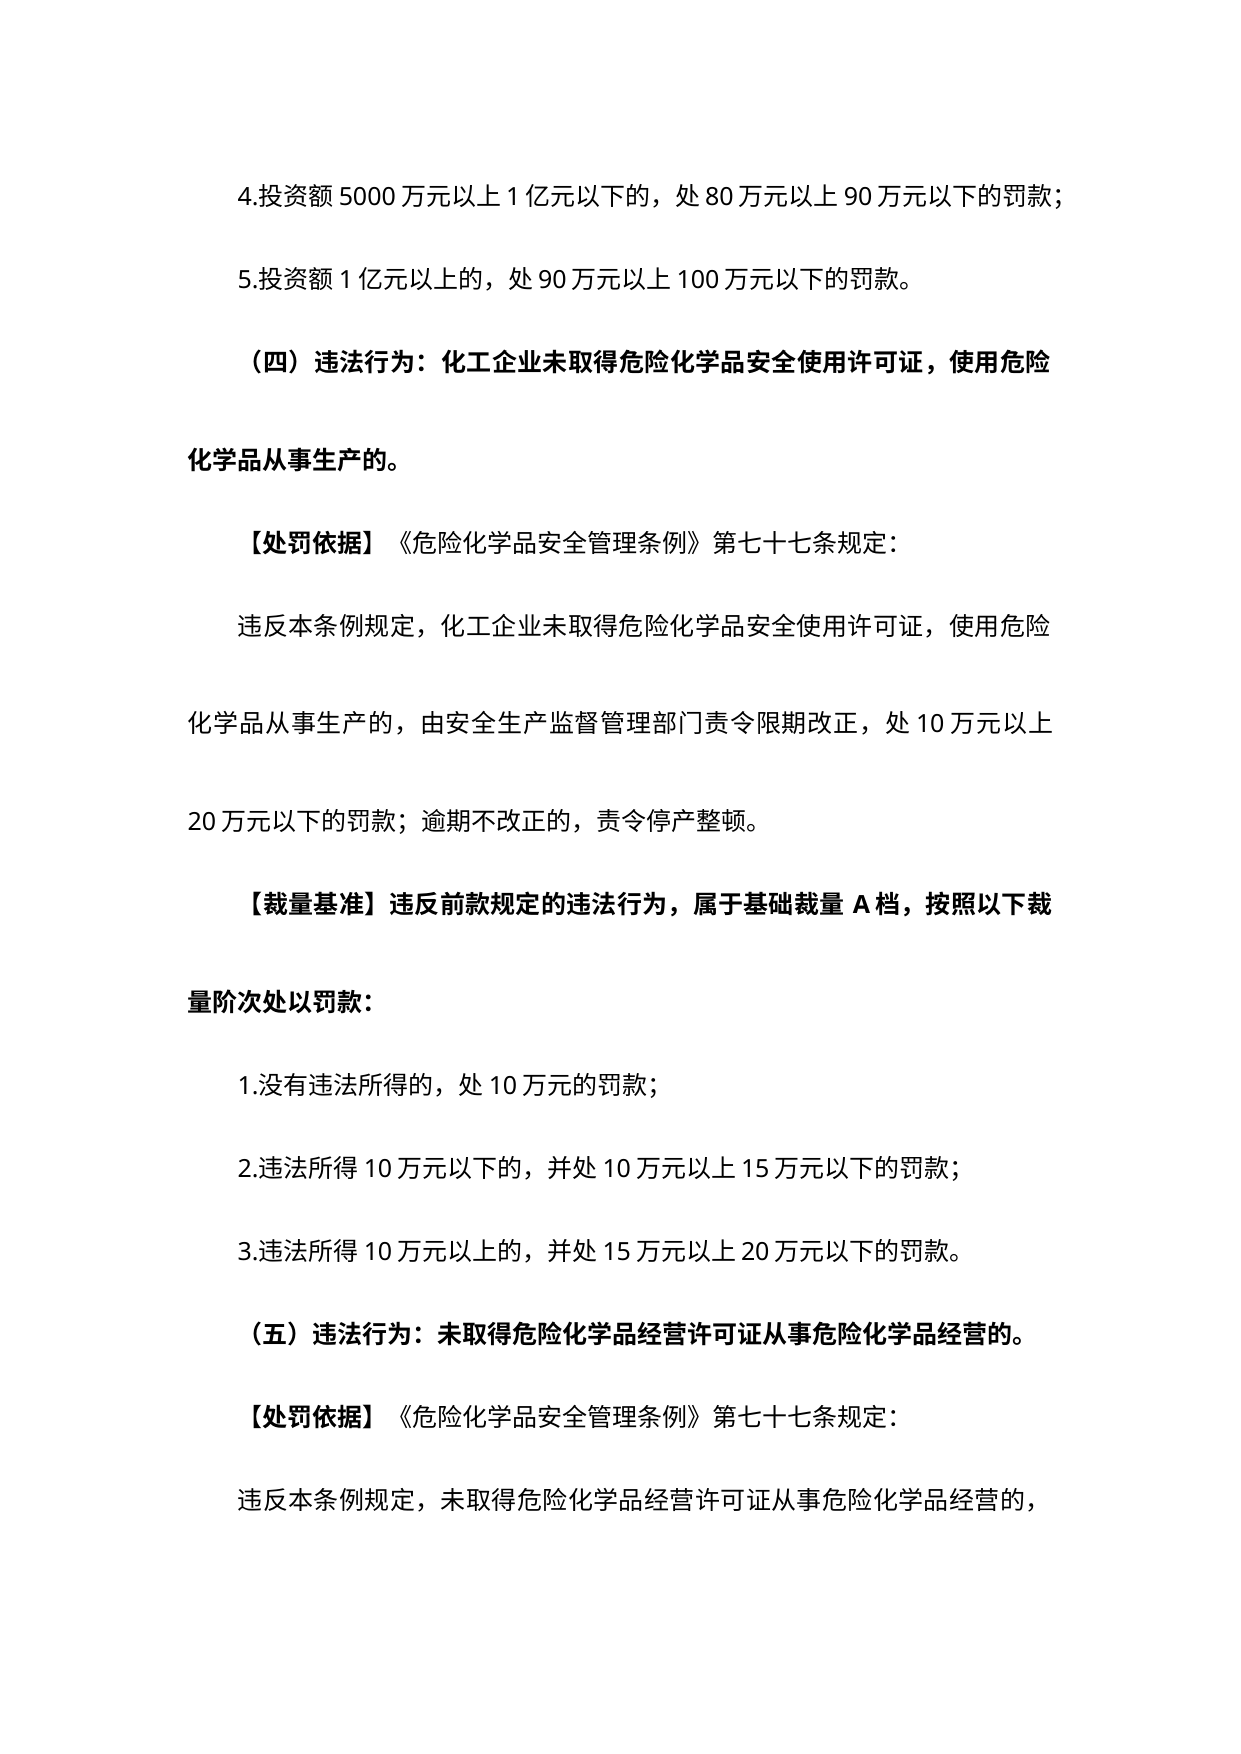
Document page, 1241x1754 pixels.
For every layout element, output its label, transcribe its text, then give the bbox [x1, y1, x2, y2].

text 2.违法所得10万元以下的，并处10万元以上15万元以下的罚款； [237, 1134, 1053, 1199]
text 违反本条例规定，化工企业未取得危险化学品安全使用许可证，使用危险化学品从事生产的，由安全生产监督管理部门责令限期改正，处10万元以上20万元以下的罚款；逾期不改正的，责令停产整顿。 [187, 592, 1053, 852]
text 4.投资额5000万元以上1亿元以下的，处80万元以上90万元以下的罚款； [187, 162, 1053, 227]
text （五）违法行为：未取得危险化学品经营许可证从事危险化学品经营的。 [187, 1300, 1053, 1365]
text 5.投资额1亿元以上的，处90万元以上100万元以下的罚款。 [187, 245, 1053, 310]
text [187, 1466, 1053, 1531]
text 1.没有违法所得的，处10万元的罚款； [187, 1051, 1053, 1116]
text 【处罚依据】《危险化学品安全管理条例》第七十七条规定： [187, 1383, 1053, 1448]
text 【裁量基准】违反前款规定的违法行为，属于基础裁量A档，按照以下裁量阶次处以罚款： [187, 870, 1053, 1033]
text 【处罚依据】《危险化学品安全管理条例》第七十七条规定： [187, 509, 1053, 574]
text 3.违法所得10万元以上的，并处15万元以上20万元以下的罚款。 [237, 1217, 1053, 1282]
text （四）违法行为：化工企业未取得危险化学品安全使用许可证，使用危险化学品从事生产的。 [187, 328, 1053, 491]
